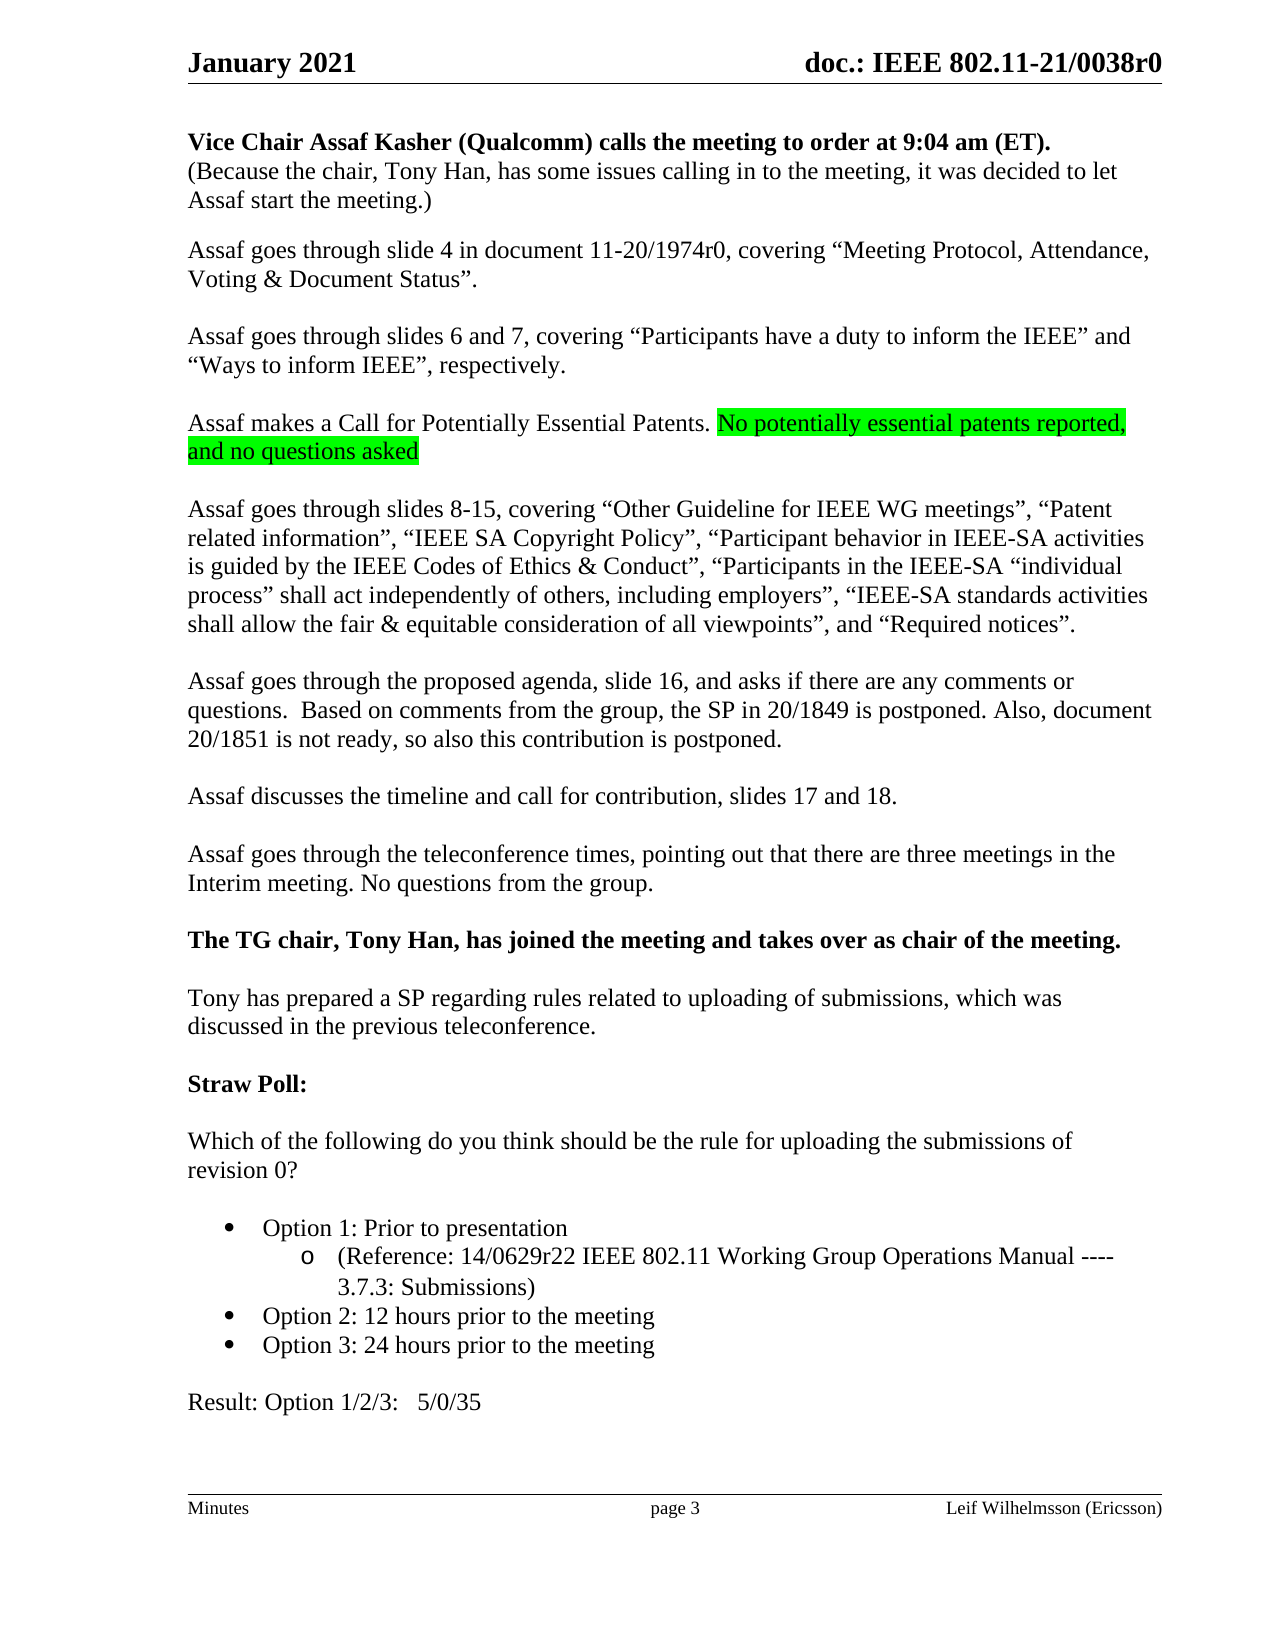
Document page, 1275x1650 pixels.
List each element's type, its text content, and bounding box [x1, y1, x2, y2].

text revision 0? [187, 1155, 1162, 1184]
text The TG chair, Tony Han, has joined the meeting and takes over as chair of the meeting. [187, 925, 1162, 954]
text Assaf goes through slides 8-15, covering “Other Guideline for IEEE WG meetings”, “Patent related information”, “IEEE SA Copyright Policy”, “Participant behavior in IEEE-SA activities is guided by the IEEE Codes of Ethics & Conduct”, “Participants in the IEEE-SA “individual process” shall act independently of others, including employers”, “IEEE-SA standards activities shall allow the fair & equitable consideration of all viewpoints”, and “Required notices”. [187, 494, 1162, 638]
list Option 1: Prior to presentation [225, 1213, 1162, 1241]
text Which of the following do you think should be the rule for uploading the submissions of [187, 1126, 1162, 1155]
text Result: Option 1/2/3: 5/0/35 [187, 1387, 1162, 1416]
text Assaf makes a Call for Potentially Essential Patents. No potentially essential patents reported, and no questions asked [187, 408, 1162, 465]
list Option 2: 12 hours prior to the meeting [225, 1301, 1162, 1330]
list Option 3: 24 hours prior to the meeting [225, 1330, 1162, 1358]
text Assaf goes through the teleconference times, pointing out that there are three meetings in the Interim meeting. No questions from the group. [187, 839, 1162, 896]
list (Reference: 14/0629r22 IEEE 802.11 Working Group Operations Manual ---- 3.7.3: Submissions) [300, 1241, 1162, 1301]
text Tony has prepared a SP regarding rules related to uploading of submissions, which was discussed in the previous teleconference. [187, 983, 1162, 1040]
text Assaf goes through slide 4 in document 11-20/1974r0, covering “Meeting Protocol, Attendance, Voting & Document Status”. [187, 235, 1162, 293]
text Vice Chair Assaf Kasher (Qualcomm) calls the meeting to order at 9:04 am (ET). [187, 127, 1162, 156]
text Assaf goes through slides 6 and 7, covering “Participants have a duty to inform the IEEE” and “Ways to inform IEEE”, respectively. [187, 321, 1162, 379]
text (Because the chair, Tony Han, has some issues calling in to the meeting, it was decided to let Assaf start the meeting.) [187, 156, 1162, 214]
text Assaf discusses the timeline and call for contribution, slides 17 and 18. [187, 781, 1162, 810]
text Assaf goes through the proposed agenda, slide 16, and asks if there are any comments or questions. Based on comments from the group, the SP in 20/1849 is postponed. Also, document 20/1851 is not ready, so also this contribution is postponed. [187, 666, 1162, 753]
text Straw Poll: [187, 1069, 1162, 1098]
